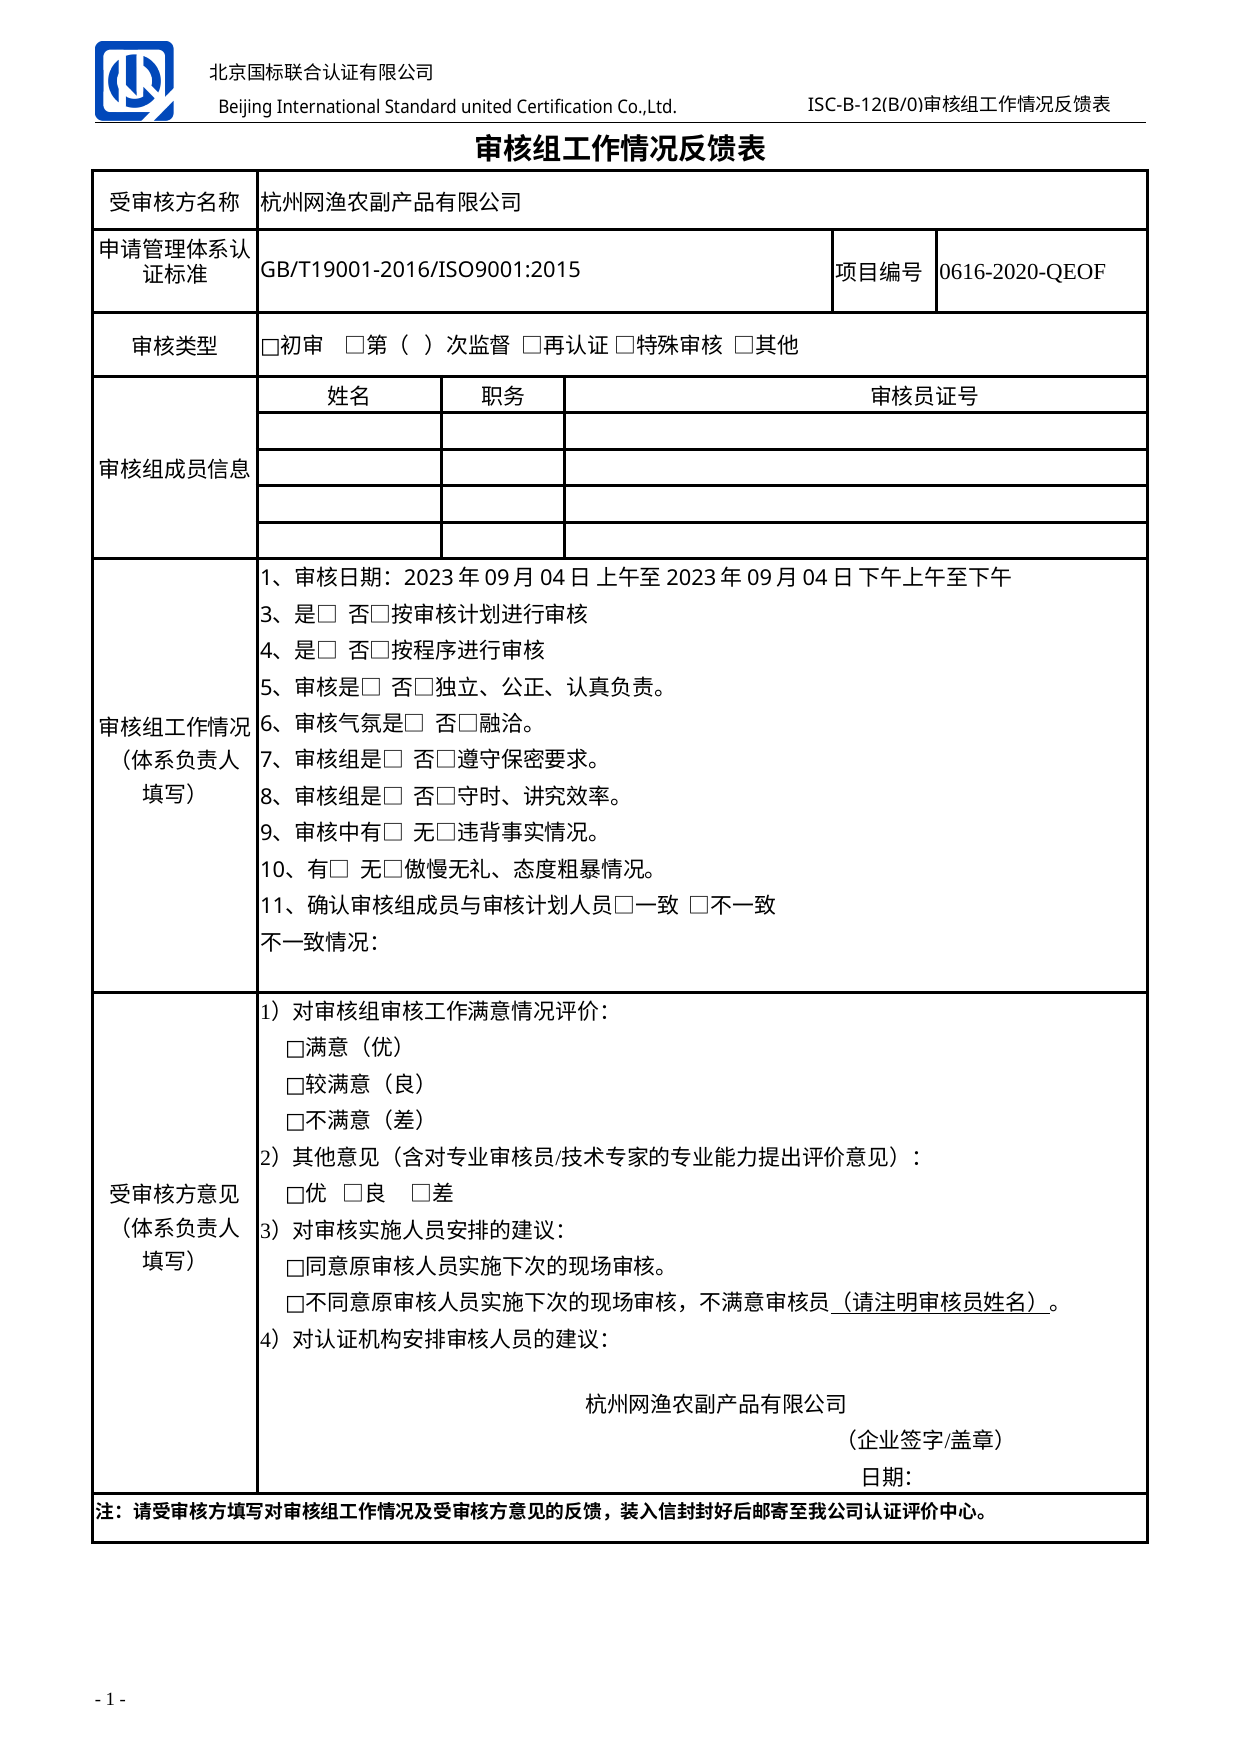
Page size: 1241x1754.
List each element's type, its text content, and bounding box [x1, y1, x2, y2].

table_cell 审核组工作情况（体系负责人 填写） [94, 560, 256, 991]
table_cell [566, 487, 1146, 521]
table_cell [259, 524, 440, 557]
table_cell □初审 □第（ ）次监督 □再认证 □特殊审核 □其他 [259, 314, 1146, 375]
table_cell [259, 487, 440, 521]
picture [95, 41, 174, 121]
table_cell [259, 414, 440, 448]
table_cell 受审核方意见（体系负责人 填写） [94, 994, 256, 1492]
table_cell [566, 451, 1146, 484]
text 审核组工作情况反馈表 [94, 123, 1146, 169]
table_cell 职务 [443, 378, 563, 411]
table_header 杭州网渔农副产品有限公司 [259, 172, 1146, 228]
table_cell 姓名 [259, 378, 440, 411]
table_header 受审核方名称 [94, 172, 256, 228]
table_cell [566, 524, 1146, 557]
table_cell [566, 414, 1146, 448]
table_cell [443, 487, 563, 521]
table_cell 1）对审核组审核工作满意情况评价： □满意（优） □较满意（良） □不满意（差） 2）其他意见（含对专业审核员/技术专家的专业能力提出评价意见）： □优 □良 □差 3）对审核实施人员安排的建议： □同意原审核人员实施下次的现场审核。 □不同意原审核人员实施下次的现场审核，不满意审核员（请注明审核员姓名）。 4）对认证机构安排审核人员的建议： 杭州网渔农副产品有限公司 （企业签字/盖章） 日期： [259, 994, 1146, 1492]
table_cell 审核类型 [94, 314, 256, 375]
table_cell [443, 414, 563, 448]
table_cell [443, 451, 563, 484]
table_cell GB/T19001-2016/ISO9001:2015 [259, 231, 831, 311]
table_cell 审核员证号 [566, 378, 1146, 411]
table_cell 申请管理体系认证标准 [94, 231, 256, 311]
table_cell 审核组成员信息 [94, 378, 256, 557]
table_cell [259, 451, 440, 484]
table_cell [443, 524, 563, 557]
table_cell 项目编号 [834, 231, 935, 311]
table_cell 0616-2020-QEOF [938, 231, 1146, 311]
table_cell 注：请受审核方填写对审核组工作情况及受审核方意见的反馈，装入信封封好后邮寄至我公司认证评价中心。 [94, 1495, 1146, 1541]
table_cell 1、审核日期：2023年09月04日 上午至2023年09月04日 下午上午至下午 3、是□ 否□按审核计划进行审核 4、是□ 否□按程序进行审核 5、审核是□ 否□独立、公正、认真负责。 6、审核气氛是□ 否□融洽。 7、审核组是□ 否□遵守保密要求。 8、审核组是□ 否□守时、讲究效率。 9、审核中有□ 无□违背事实情况。 10、有□ 无□傲慢无礼、态度粗暴情况。 11、确认审核组成员与审核计划人员□一致 □不一致 不一致情况： [259, 560, 1146, 991]
